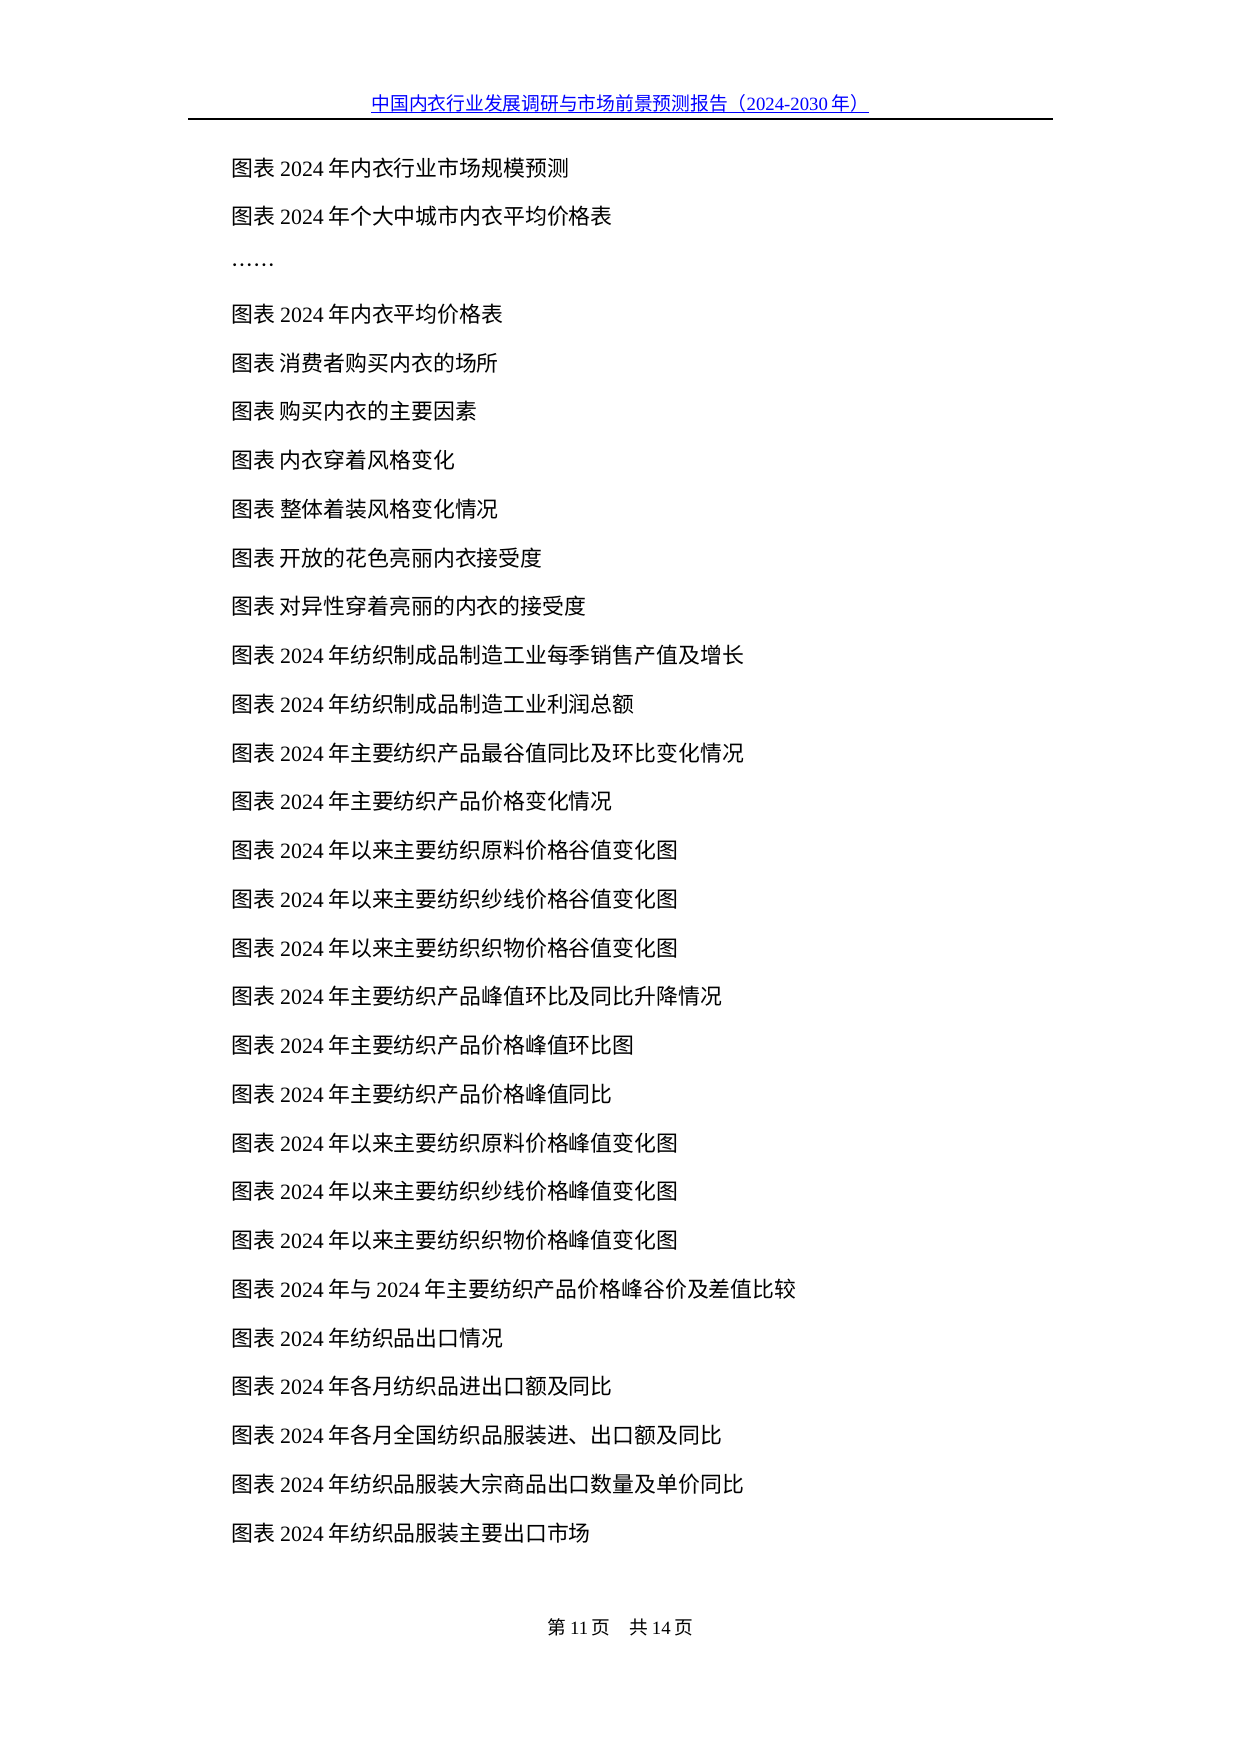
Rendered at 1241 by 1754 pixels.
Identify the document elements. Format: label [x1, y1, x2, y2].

text [187, 150, 1053, 1548]
